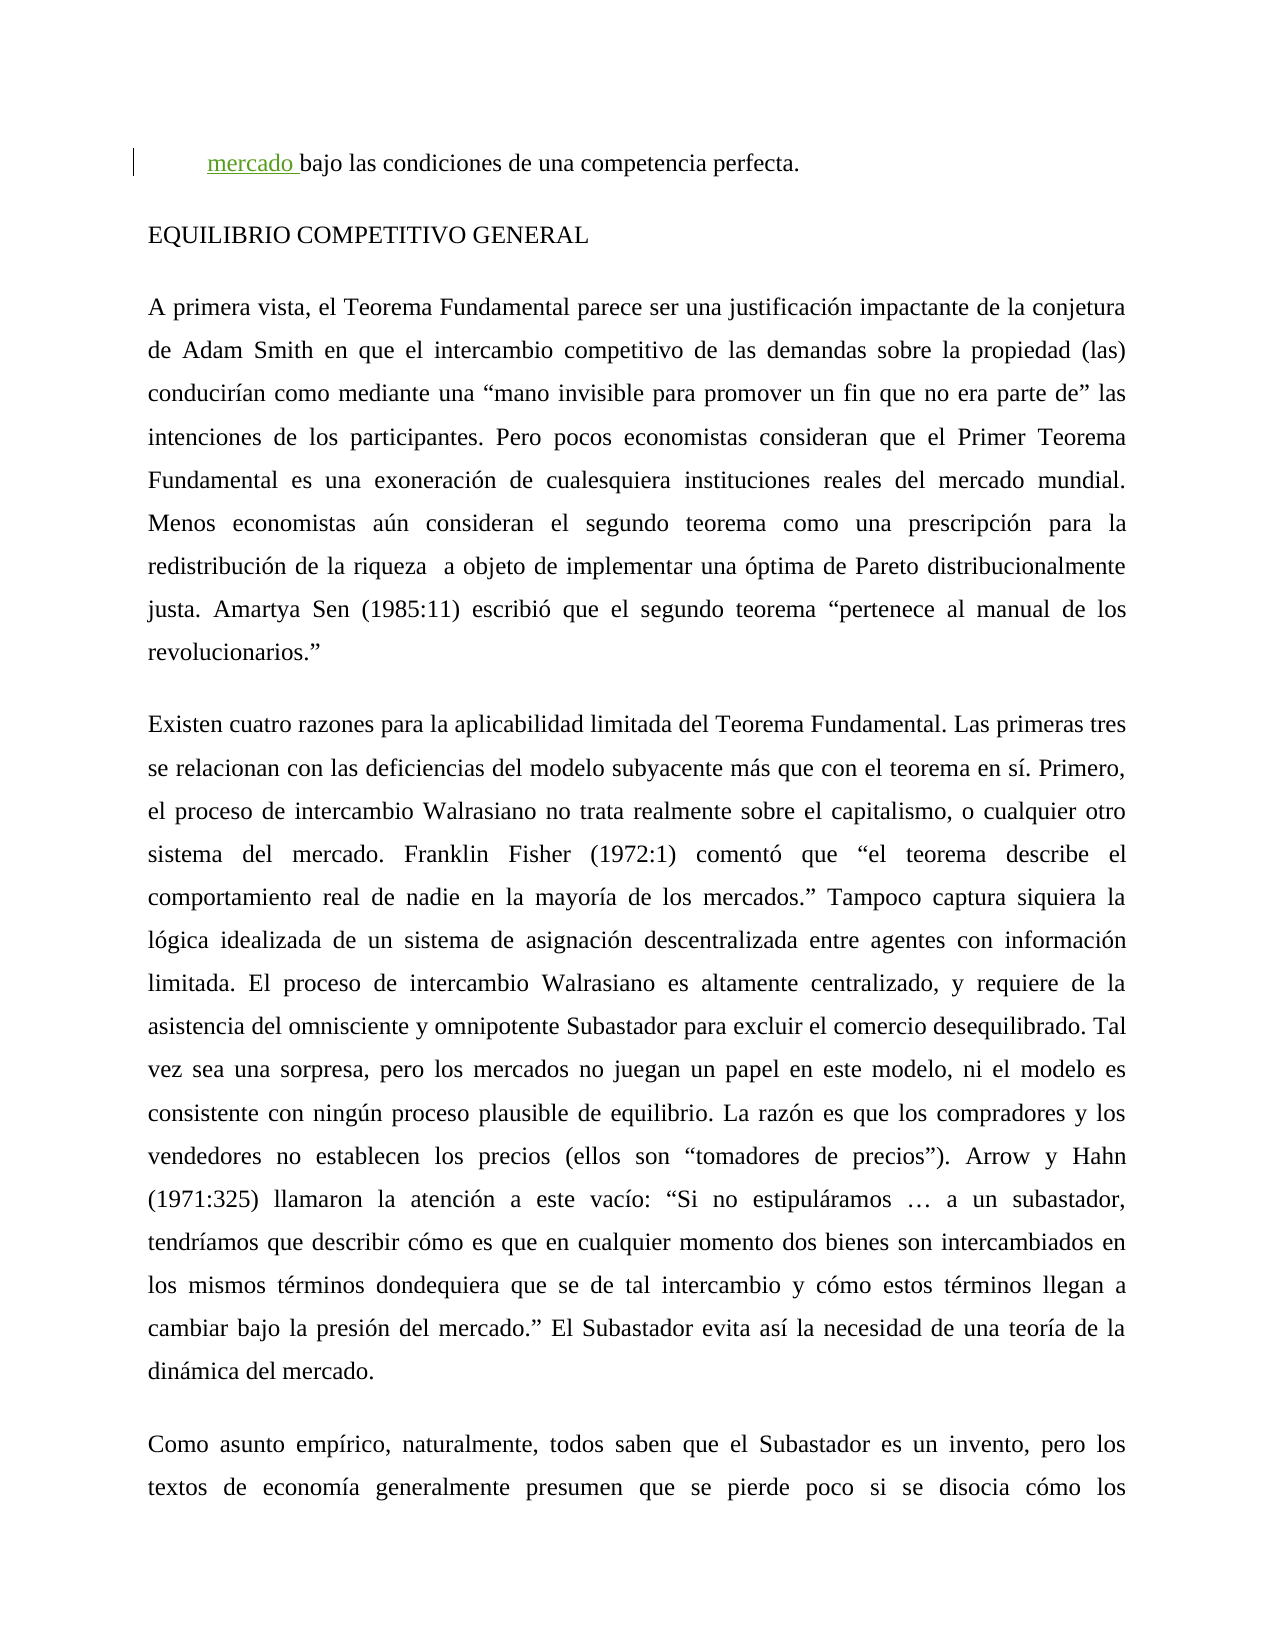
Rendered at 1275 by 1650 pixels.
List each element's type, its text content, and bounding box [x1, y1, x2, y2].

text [148, 1429, 1127, 1501]
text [207, 148, 1127, 176]
text A primera vista, el Teorema Fundamental parece ser una justificación impactante de la conjetura de Adam Smith en que el intercambio competitivo de las demandas sobre la propiedad (las) conducirían como mediante una “mano invisible para promover un fin que no era parte de” las intenciones de los participantes. Pero pocos economistas consideran que el Primer Teorema Fundamental es una exoneración de cualesquiera instituciones reales del mercado mundial. Menos economistas aún consideran el segundo teorema como una prescripción para la redistribución de la riqueza a objeto de implementar una óptima de Pareto distribucionalmente justa. Amartya Sen (1985:11) escribió que el segundo teorema “pertenece al manual de los revolucionarios.” [148, 292, 1127, 666]
text Existen cuatro razones para la aplicabilidad limitada del Teorema Fundamental. Las primeras tres se relacionan con las deficiencias del modelo subyacente más que con el teorema en sí. Primero, el proceso de intercambio Walrasiano no trata realmente sobre el capitalismo, o cualquier otro sistema del mercado. Franklin Fisher (1972:1) comentó que “el teorema describe el comportamiento real de nadie en la mayoría de los mercados.” Tampoco captura siquiera la lógica idealizada de un sistema de asignación descentralizada entre agentes con información limitada. El proceso de intercambio Walrasiano es altamente centralizado, y requiere de la asistencia del omnisciente y omnipotente Subastador para excluir el comercio desequilibrado. Tal vez sea una sorpresa, pero los mercados no juegan un papel en este modelo, ni el modelo es consistente con ningún proceso plausible de equilibrio. La razón es que los compradores y los vendedores no establecen los precios (ellos son “tomadores de precios”). Arrow y Hahn (1971:325) llamaron la atención a este vacío: “Si no estipuláramos … a un subastador, tendríamos que describir cómo es que en cualquier momento dos bienes son intercambiados en los mismos términos dondequiera que se de tal intercambio y cómo estos términos llegan a cambiar bajo la presión del mercado.” El Subastador evita así la necesidad de una teoría de la dinámica del mercado. [148, 709, 1127, 1385]
text EQUILIBRIO COMPETITIVO GENERAL [148, 220, 1127, 249]
